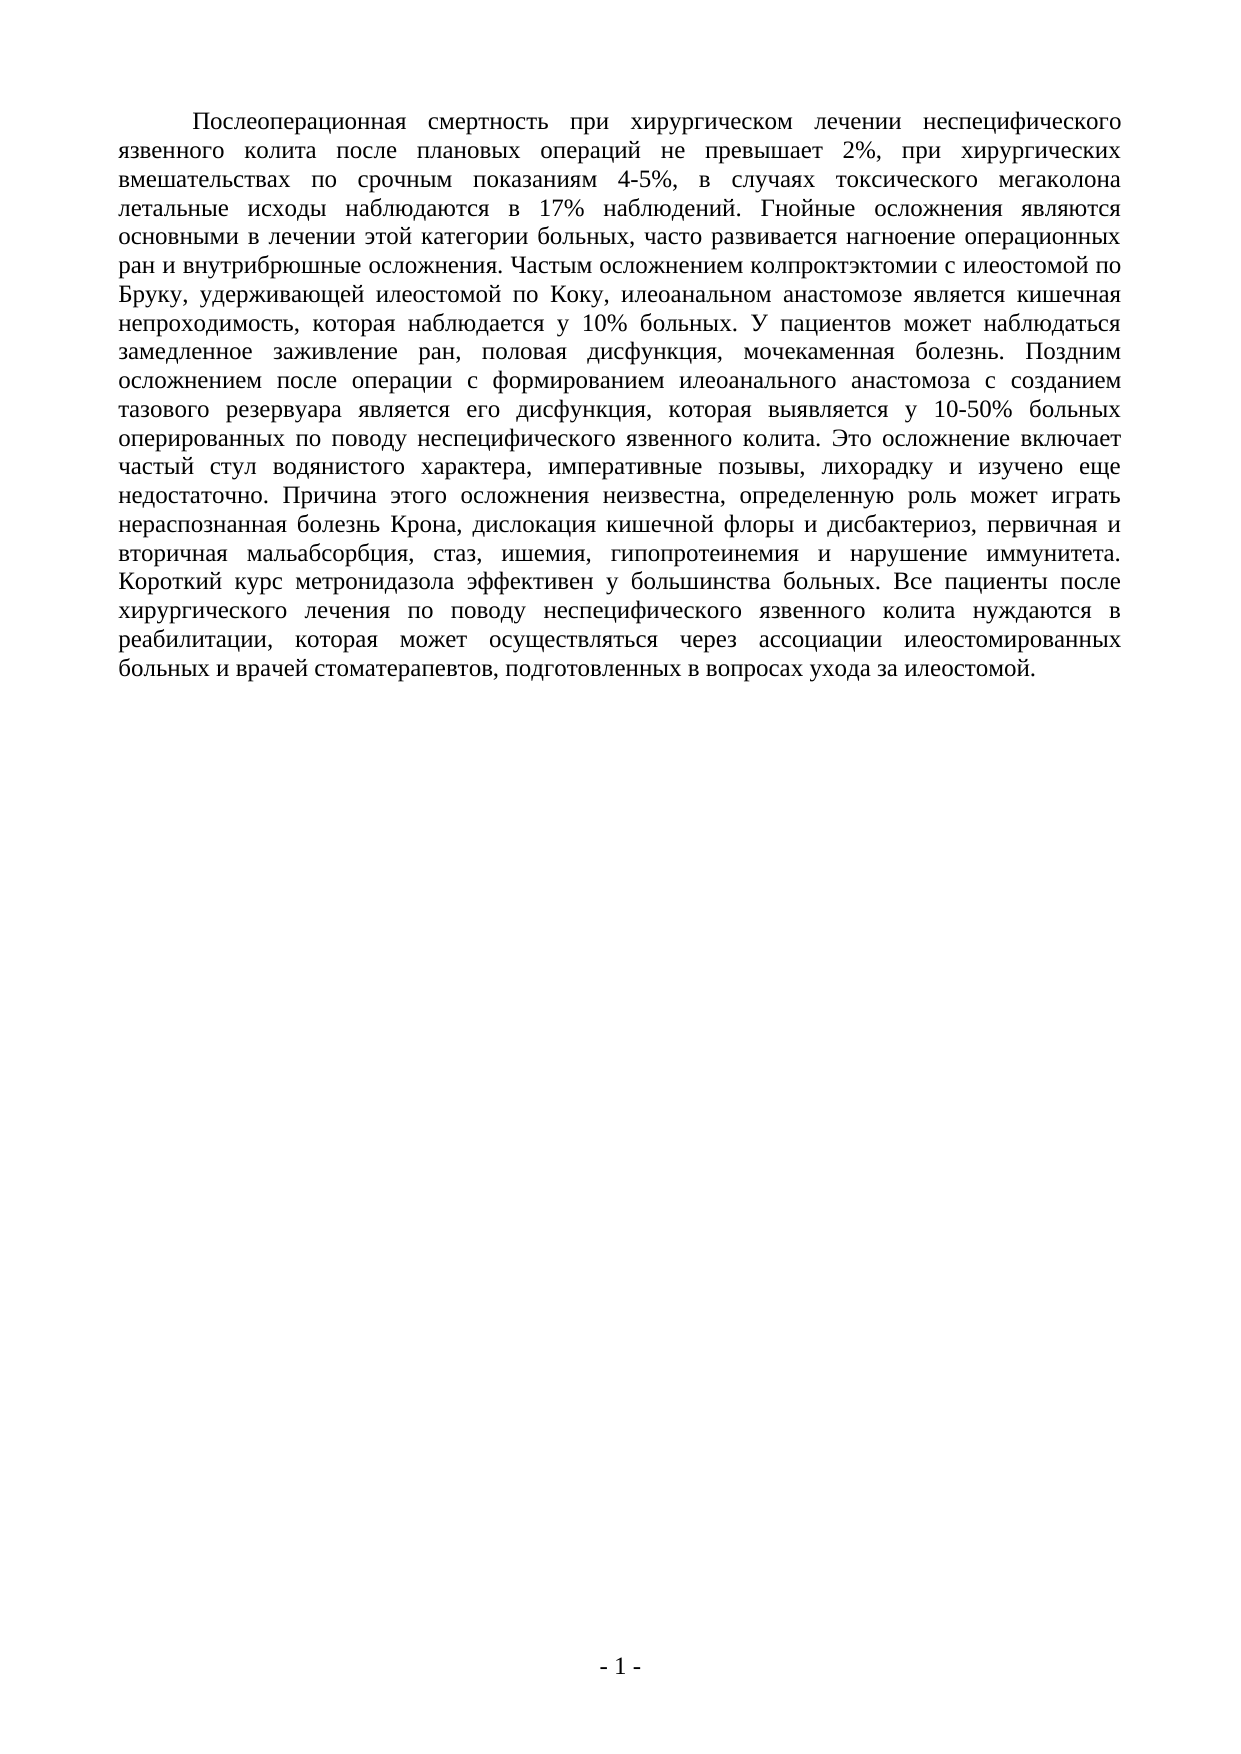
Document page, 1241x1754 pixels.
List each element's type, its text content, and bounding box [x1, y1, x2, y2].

text Послеоперационная смертность при хирургическом лечении неспецифического язвенного колита после плановых операций не превышает 2%, при хирургических вмешательствах по срочным показаниям 4-5%, в случаях токсического мегаколона летальные исходы наблюдаются в 17% наблюдений. Гнойные осложнения являются основными в лечении этой категории больных, часто развивается нагноение операционных ран и внутрибрюшные осложнения. Частым осложнением колпроктэктомии с илеостомой по Бруку, удерживающей илеостомой по Коку, илеоанальном анастомозе является кишечная непроходимость, которая наблюдается у 10% больных. У пациентов может наблюдаться замедленное заживление ран, половая дисфункция, мочекаменная болезнь. Поздним осложнением после операции с формированием илеоанального анастомоза с созданием тазового резервуара является его дисфункция, которая выявляется у 10-50% больных оперированных по поводу неспецифического язвенного колита. Это осложнение включает частый стул водянистого характера, императивные позывы, лихорадку и изучено еще недостаточно. Причина этого осложнения неизвестна, определенную роль может играть нераспознанная болезнь Крона, дислокация кишечной флоры и дисбактериоз, первичная и вторичная мальабсорбция, стаз, ишемия, гипопротеинемия и нарушение иммунитета. Короткий курс метронидазола эффективен у большинства больных. Все пациенты после хирургического лечения по поводу неспецифического язвенного колита нуждаются в реабилитации, которая может осуществляться через ассоциации илеостомированных больных и врачей стоматерапевтов, подготовленных в вопросах ухода за илеостомой. [118, 106, 1122, 681]
